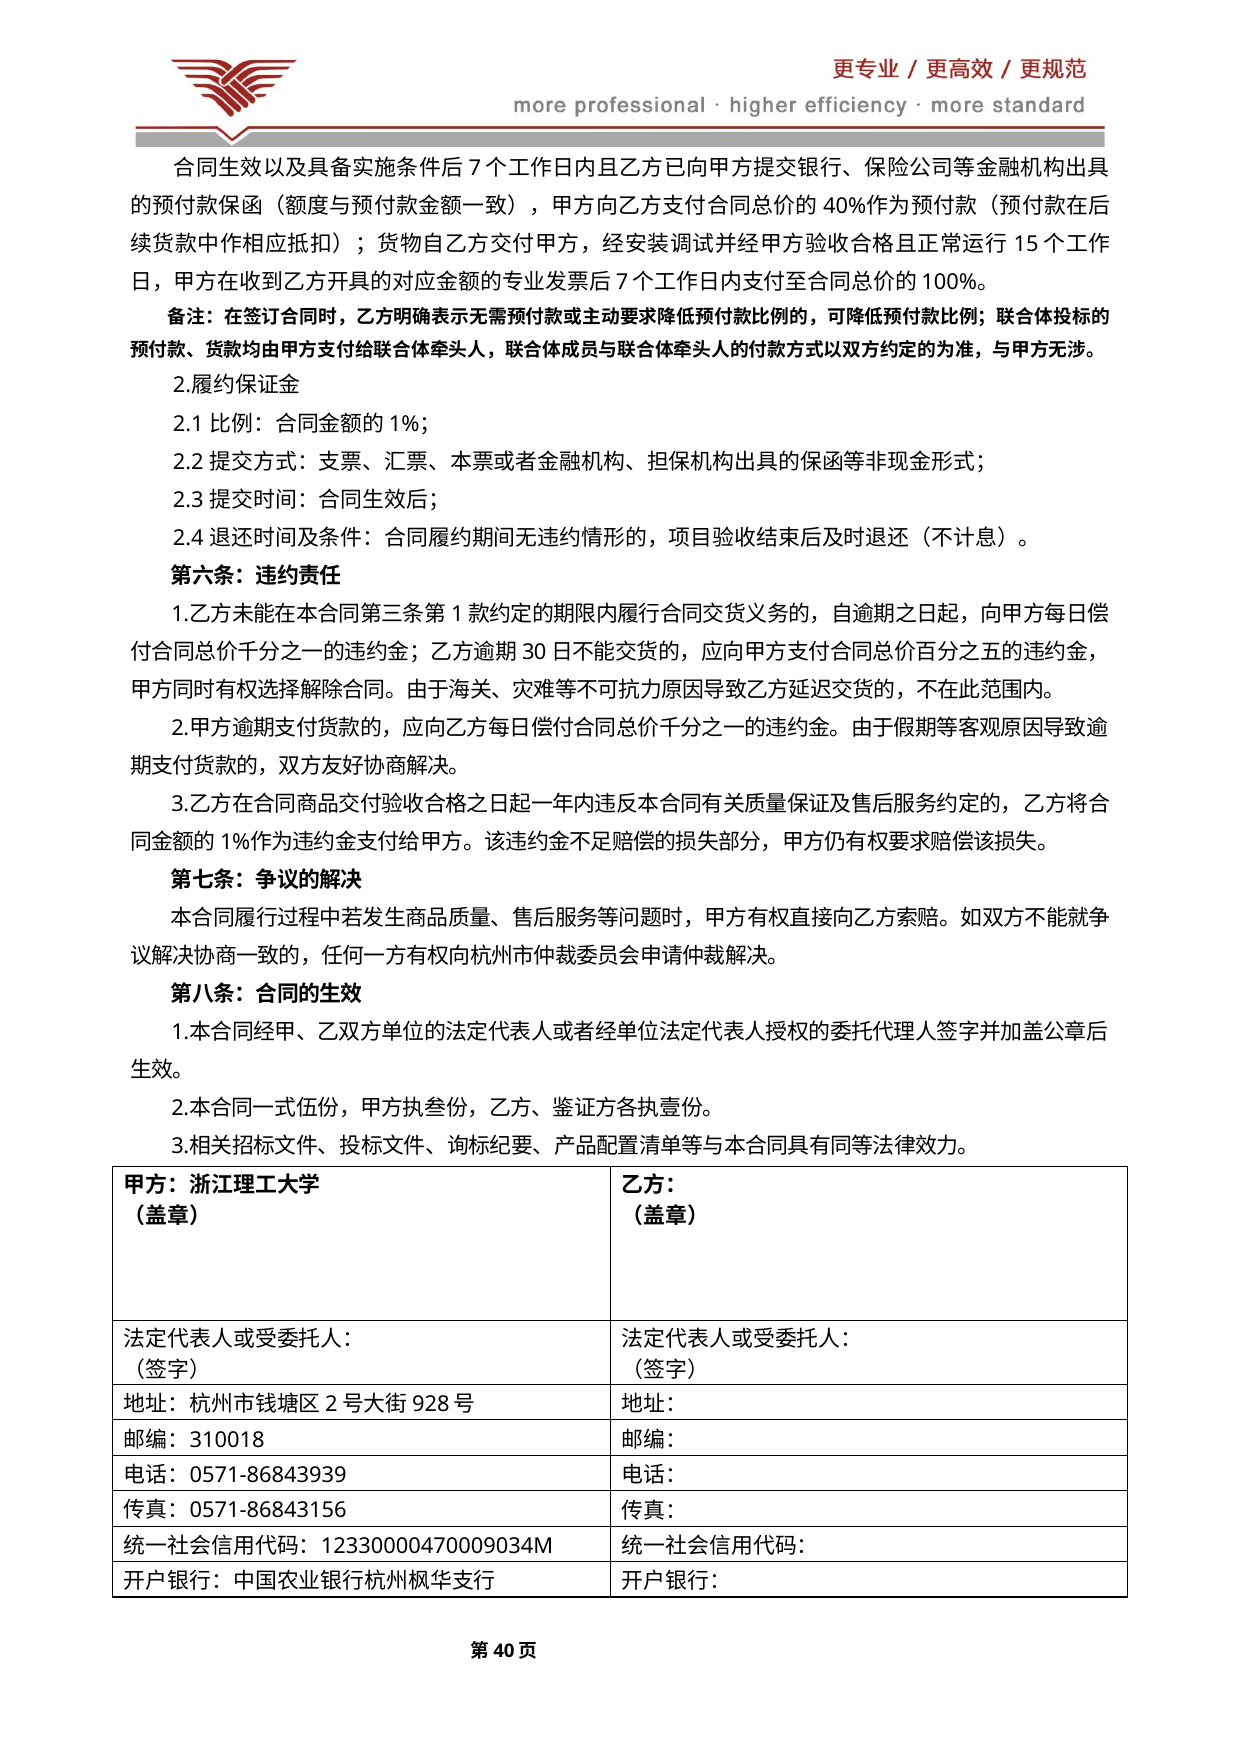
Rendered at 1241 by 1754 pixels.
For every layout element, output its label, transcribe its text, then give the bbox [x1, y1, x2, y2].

text 合同生效以及具备实施条件后7个工作日内且乙方已向甲方提交银行、保险公司等金融机构出具的预付款保函（额度与预付款金额一致），甲方向乙方支付合同总价的40%作为预付款（预付款在后续货款中作相应抵扣）；货物自乙方交付甲方，经安装调试并经甲方验收合格且正常运行15个工作日，甲方在收到乙方开具的对应金额的专业发票后7个工作日内支付至合同总价的100%。 [130, 150, 1110, 296]
table_cell 邮编： [611, 1420, 1127, 1455]
table_cell 开户银行：中国农业银行杭州枫华支行 [113, 1562, 610, 1596]
text 2.3 提交时间：合同生效后； [130, 482, 1110, 513]
table_cell 地址： [611, 1385, 1127, 1419]
text 2.1 比例：合同金额的1%； [130, 406, 1110, 437]
table_header 甲方：浙江理工大学 （盖章） [113, 1167, 610, 1319]
text 2.4 退还时间及条件：合同履约期间无违约情形的，项目验收结束后及时退还（不计息）。 [130, 520, 1110, 552]
table_cell 传真： [611, 1491, 1127, 1526]
text 3.乙方在合同商品交付验收合格之日起一年内违反本合同有关质量保证及售后服务约定的，乙方将合同金额的1%作为违约金支付给甲方。该违约金不足赔偿的损失部分，甲方仍有权要求赔偿该损失。 [130, 786, 1110, 856]
text 第七条：争议的解决 [130, 862, 1110, 894]
table_cell 统一社会信用代码： [611, 1527, 1127, 1561]
text 1.乙方未能在本合同第三条第1款约定的期限内履行合同交货义务的，自逾期之日起，向甲方每日偿付合同总价千分之一的违约金；乙方逾期30日不能交货的，应向甲方支付合同总价百分之五的违约金，甲方同时有权选择解除合同。由于海关、灾难等不可抗力原因导致乙方延迟交货的，不在此范围内。 [130, 596, 1110, 704]
table_cell 邮编：310018 [113, 1420, 610, 1455]
text 第八条：合同的生效 [130, 976, 1110, 1007]
table_cell 电话： [611, 1456, 1127, 1490]
text 第六条：违约责任 [130, 558, 1110, 590]
text 3.相关招标文件、投标文件、询标纪要、产品配置清单等与本合同具有同等法律效力。 [130, 1128, 1110, 1159]
table_cell 电话：0571-86843939 [113, 1456, 610, 1490]
text 备注：在签订合同时，乙方明确表示无需预付款或主动要求降低预付款比例的，可降低预付款比例；联合体投标的预付款、货款均由甲方支付给联合体牵头人，联合体成员与联合体牵头人的付款方式以双方约定的为准，与甲方无涉。 [130, 302, 1110, 362]
text 1.本合同经甲、乙双方单位的法定代表人或者经单位法定代表人授权的委托代理人签字并加盖公章后生效。 [130, 1014, 1110, 1083]
table_cell 统一社会信用代码：12330000470009034M [113, 1527, 610, 1561]
text 2.甲方逾期支付货款的，应向乙方每日偿付合同总价千分之一的违约金。由于假期等客观原因导致逾期支付货款的，双方友好协商解决。 [130, 710, 1110, 779]
text 本合同履行过程中若发生商品质量、售后服务等问题时，甲方有权直接向乙方索赔。如双方不能就争议解决协商一致的，任何一方有权向杭州市仲裁委员会申请仲裁解决。 [130, 900, 1110, 969]
text 2.2 提交方式：支票、汇票、本票或者金融机构、担保机构出具的保函等非现金形式； [130, 444, 1110, 475]
table_cell 传真：0571-86843156 [113, 1491, 610, 1526]
table_header 乙方： （盖章） [611, 1167, 1127, 1319]
text 2.履约保证金 [130, 367, 1110, 399]
text 2.本合同一式伍份，甲方执叁份，乙方、鉴证方各执壹份。 [130, 1089, 1110, 1121]
table_cell 法定代表人或受委托人： （签字） [113, 1321, 610, 1384]
table_cell 法定代表人或受委托人： （签字） [611, 1321, 1127, 1384]
table_cell 开户银行： [611, 1562, 1127, 1596]
table_cell 地址：杭州市钱塘区2号大街928号 [113, 1385, 610, 1419]
picture [135, 35, 1105, 147]
